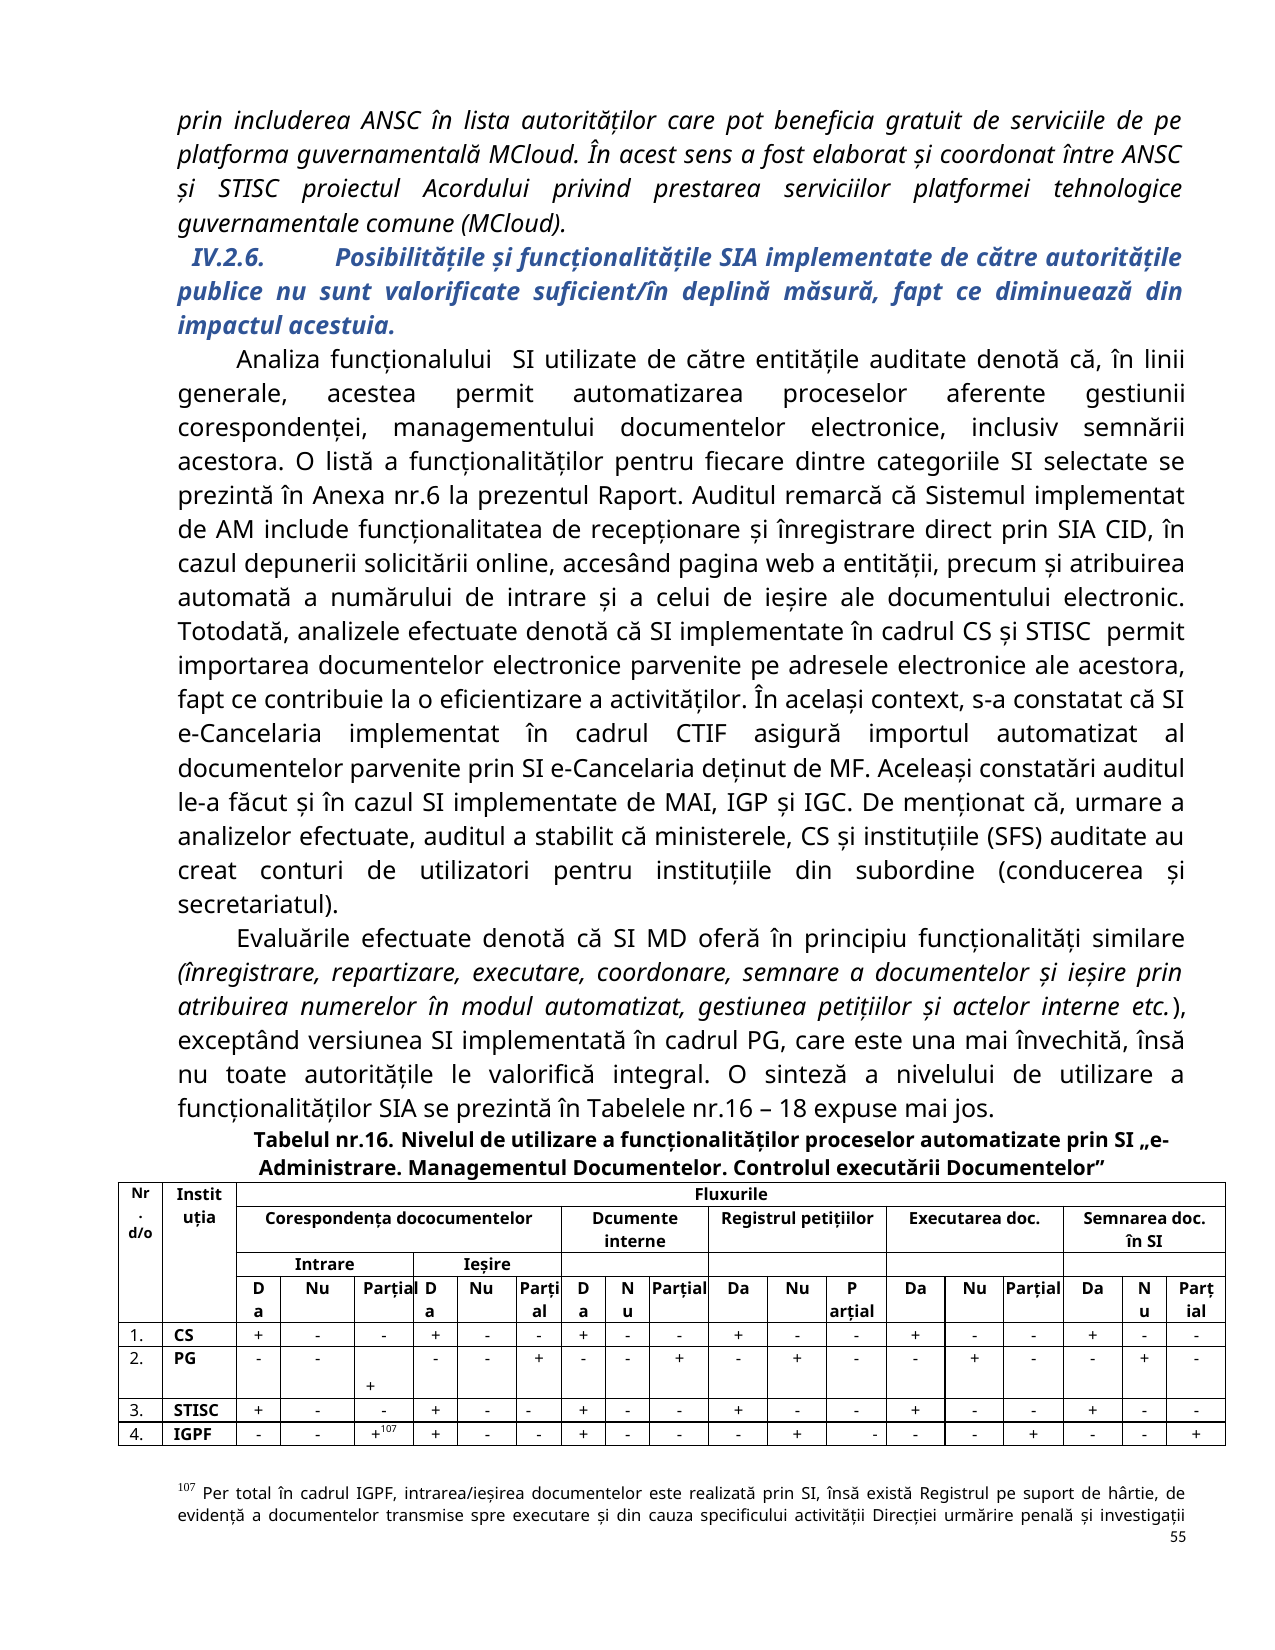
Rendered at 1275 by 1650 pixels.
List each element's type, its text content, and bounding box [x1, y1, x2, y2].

table_cell [827, 1423, 886, 1445]
table_cell - [517, 1423, 561, 1445]
table_cell - [709, 1423, 767, 1445]
table_cell [562, 1253, 708, 1276]
table_cell Da [709, 1277, 767, 1322]
table_cell - [1123, 1323, 1166, 1346]
table_cell - [1064, 1423, 1122, 1445]
table_cell - [709, 1347, 767, 1398]
table_cell Da [562, 1277, 605, 1322]
table_cell [709, 1253, 886, 1276]
table_cell - [517, 1399, 561, 1421]
table_cell + [237, 1323, 280, 1346]
table_cell - [458, 1423, 516, 1445]
table_cell - [606, 1347, 649, 1398]
table_cell - [1123, 1423, 1166, 1445]
text Tabelul nr.16. Nivelul de utilizare a funcționalităților proceselor automatizate prin SI „e-Administrare. Managementul Documentelor. Controlul executării Documentelor” [177, 1125, 1186, 1182]
table_cell + [1064, 1323, 1122, 1346]
table_cell Da [887, 1277, 944, 1322]
table_cell Da [237, 1277, 280, 1322]
table_cell IGPF [163, 1423, 236, 1445]
table_header Instituția [163, 1183, 236, 1322]
table_cell + [562, 1399, 605, 1421]
table_cell - [1167, 1399, 1225, 1421]
text Evaluările efectuate denotă că SI MD oferă în principiu funcționalități similare (înregistrare, repartizare, executare, coordonare, semnare a documentelor și ieșire prin atribuirea numerelor în modul automatizat, gestiunea petițiilor și actelor interne etc.), exceptând versiunea SI implementată în cadrul PG, care este una mai învechită, însă nu toate autoritățile le valorifică integral. O sinteză a nivelului de utilizare a funcționalităților SIA se prezintă în Tabelele nr.16 – 18 expuse mai jos. [177, 921, 1186, 1125]
text Analiza funcționalului SI utilizate de către entitățile auditate denotă că, în linii generale, acestea permit automatizarea proceselor aferente gestiunii corespondenței, managementului documentelor electronice, inclusiv semnării acestora. O listă a funcționalităților pentru fiecare dintre categoriile SI selectate se prezintă în Anexa nr.6 la prezentul Raport. Auditul remarcă că Sistemul implementat de AM include funcționalitatea de recepționare și înregistrare direct prin SIA CID, în cazul depunerii solicitării online, accesând pagina web a entității, precum și atribuirea automată a numărului de intrare și a celui de ieșire ale documentului electronic. Totodată, analizele efectuate denotă că SI implementate în cadrul CS și STISC permit importarea documentelor electronice parvenite pe adresele electronice ale acestora, fapt ce contribuie la o eficientizare a activităților. În același context, s-a constatat că SI e-Cancelaria implementat în cadrul CTIF asigură importul automatizat al documentelor parvenite prin SI e-Cancelaria deținut de MF. Aceleași constatări auditul le-a făcut și în cazul SI implementate de MAI, IGP și IGC. De menționat că, urmare a analizelor efectuate, auditul a stabilit că ministerele, CS și instituțiile (SFS) auditate au creat conturi de utilizatori pentru instituțiile din subordine (conducerea și secretariatul). [177, 341, 1186, 921]
table_cell - [237, 1423, 280, 1445]
table_cell 4. [119, 1423, 162, 1445]
table_cell + [355, 1347, 413, 1398]
table_cell - [946, 1423, 1003, 1445]
table_cell + [355, 1423, 413, 1445]
table_cell - [1167, 1323, 1225, 1346]
table_cell + [237, 1399, 280, 1421]
table_cell - [827, 1347, 886, 1398]
table_cell Parțial [650, 1277, 708, 1322]
table_cell + [946, 1347, 1003, 1398]
table_cell STISC [163, 1399, 236, 1421]
table_cell - [281, 1323, 354, 1346]
table_cell + [768, 1347, 826, 1398]
table_cell Parțial [517, 1277, 561, 1322]
table_cell [887, 1253, 1063, 1276]
table_cell - [562, 1347, 605, 1398]
table_cell Parțial [1167, 1277, 1225, 1322]
table_cell + [562, 1323, 605, 1346]
table_cell - [606, 1423, 649, 1445]
table_cell - [650, 1399, 708, 1421]
table_cell - [946, 1323, 1003, 1346]
table_cell - [1123, 1399, 1166, 1421]
table_cell - [650, 1423, 708, 1445]
table_cell 2. [119, 1347, 162, 1398]
table_cell - [1064, 1347, 1122, 1398]
table_cell + [768, 1423, 826, 1445]
table_cell Da [414, 1277, 457, 1322]
table_cell - [827, 1323, 886, 1346]
table_cell - [887, 1347, 944, 1398]
table_cell Nu [1123, 1277, 1166, 1322]
table_cell + [562, 1423, 605, 1445]
table_cell Semnarea doc. în SI [1064, 1207, 1225, 1252]
table_cell + [414, 1399, 457, 1421]
table_cell + [414, 1323, 457, 1346]
table_cell + [650, 1347, 708, 1398]
table_cell Corespondența dococumentelor [237, 1207, 561, 1252]
table_cell Nu [458, 1277, 516, 1322]
table_cell + [414, 1423, 457, 1445]
table_cell - [768, 1323, 826, 1346]
table_cell [1064, 1253, 1225, 1276]
table_cell Nu [946, 1277, 1003, 1322]
table_cell - [281, 1399, 354, 1421]
table_cell - [887, 1423, 944, 1445]
list Posibilitățile și funcționalitățile SIA implementate de către autoritățile publice nu sunt valorificate suficient/în deplină măsură, fapt ce diminuează din impactul acestuia. [177, 239, 1186, 341]
table_cell - [458, 1323, 516, 1346]
table_cell - [946, 1399, 1003, 1421]
table_cell - [458, 1399, 516, 1421]
table_cell + [1004, 1423, 1063, 1445]
table_cell + [887, 1323, 944, 1346]
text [177, 103, 1186, 239]
table_cell Parțial [355, 1277, 413, 1322]
table_cell CS [163, 1323, 236, 1346]
table_cell Parțial [827, 1277, 886, 1322]
table_cell - [606, 1399, 649, 1421]
table_cell PG [163, 1347, 236, 1398]
table_cell + [1064, 1399, 1122, 1421]
table_cell - [458, 1347, 516, 1398]
table_cell - [517, 1323, 561, 1346]
table_cell - [1004, 1347, 1063, 1398]
table_cell - [355, 1323, 413, 1346]
table_cell - [768, 1399, 826, 1421]
table_cell Ieșire [414, 1253, 561, 1276]
table_cell + [1123, 1347, 1166, 1398]
table_cell + [1167, 1423, 1225, 1445]
table_cell - [237, 1347, 280, 1398]
table_cell - [281, 1347, 354, 1398]
table_cell - [827, 1399, 886, 1421]
table_cell Registrul petițiilor [709, 1207, 886, 1252]
table_cell Nu [281, 1277, 354, 1322]
table_cell - [1004, 1399, 1063, 1421]
table_header Fluxurile [237, 1183, 1225, 1206]
table_cell - [281, 1423, 354, 1445]
table_cell + [709, 1399, 767, 1421]
table_cell Executarea doc. [887, 1207, 1063, 1252]
table_cell Nu [606, 1277, 649, 1322]
table_cell Parțial [1004, 1277, 1063, 1322]
table_cell - [650, 1323, 708, 1346]
table_cell + [709, 1323, 767, 1346]
table_cell + [517, 1347, 561, 1398]
table_cell Da [1064, 1277, 1122, 1322]
table_cell - [1167, 1347, 1225, 1398]
table_cell Dcumente interne [562, 1207, 708, 1252]
table_cell 3. [119, 1399, 162, 1421]
table_cell - [355, 1399, 413, 1421]
table_cell - [414, 1347, 457, 1398]
table_cell 1. [119, 1323, 162, 1346]
table_cell - [606, 1323, 649, 1346]
table_cell Nu [768, 1277, 826, 1322]
table_cell - [1004, 1323, 1063, 1346]
table_cell Intrare [237, 1253, 413, 1276]
table_header Nr. d/o [119, 1183, 162, 1322]
table_cell + [887, 1399, 944, 1421]
